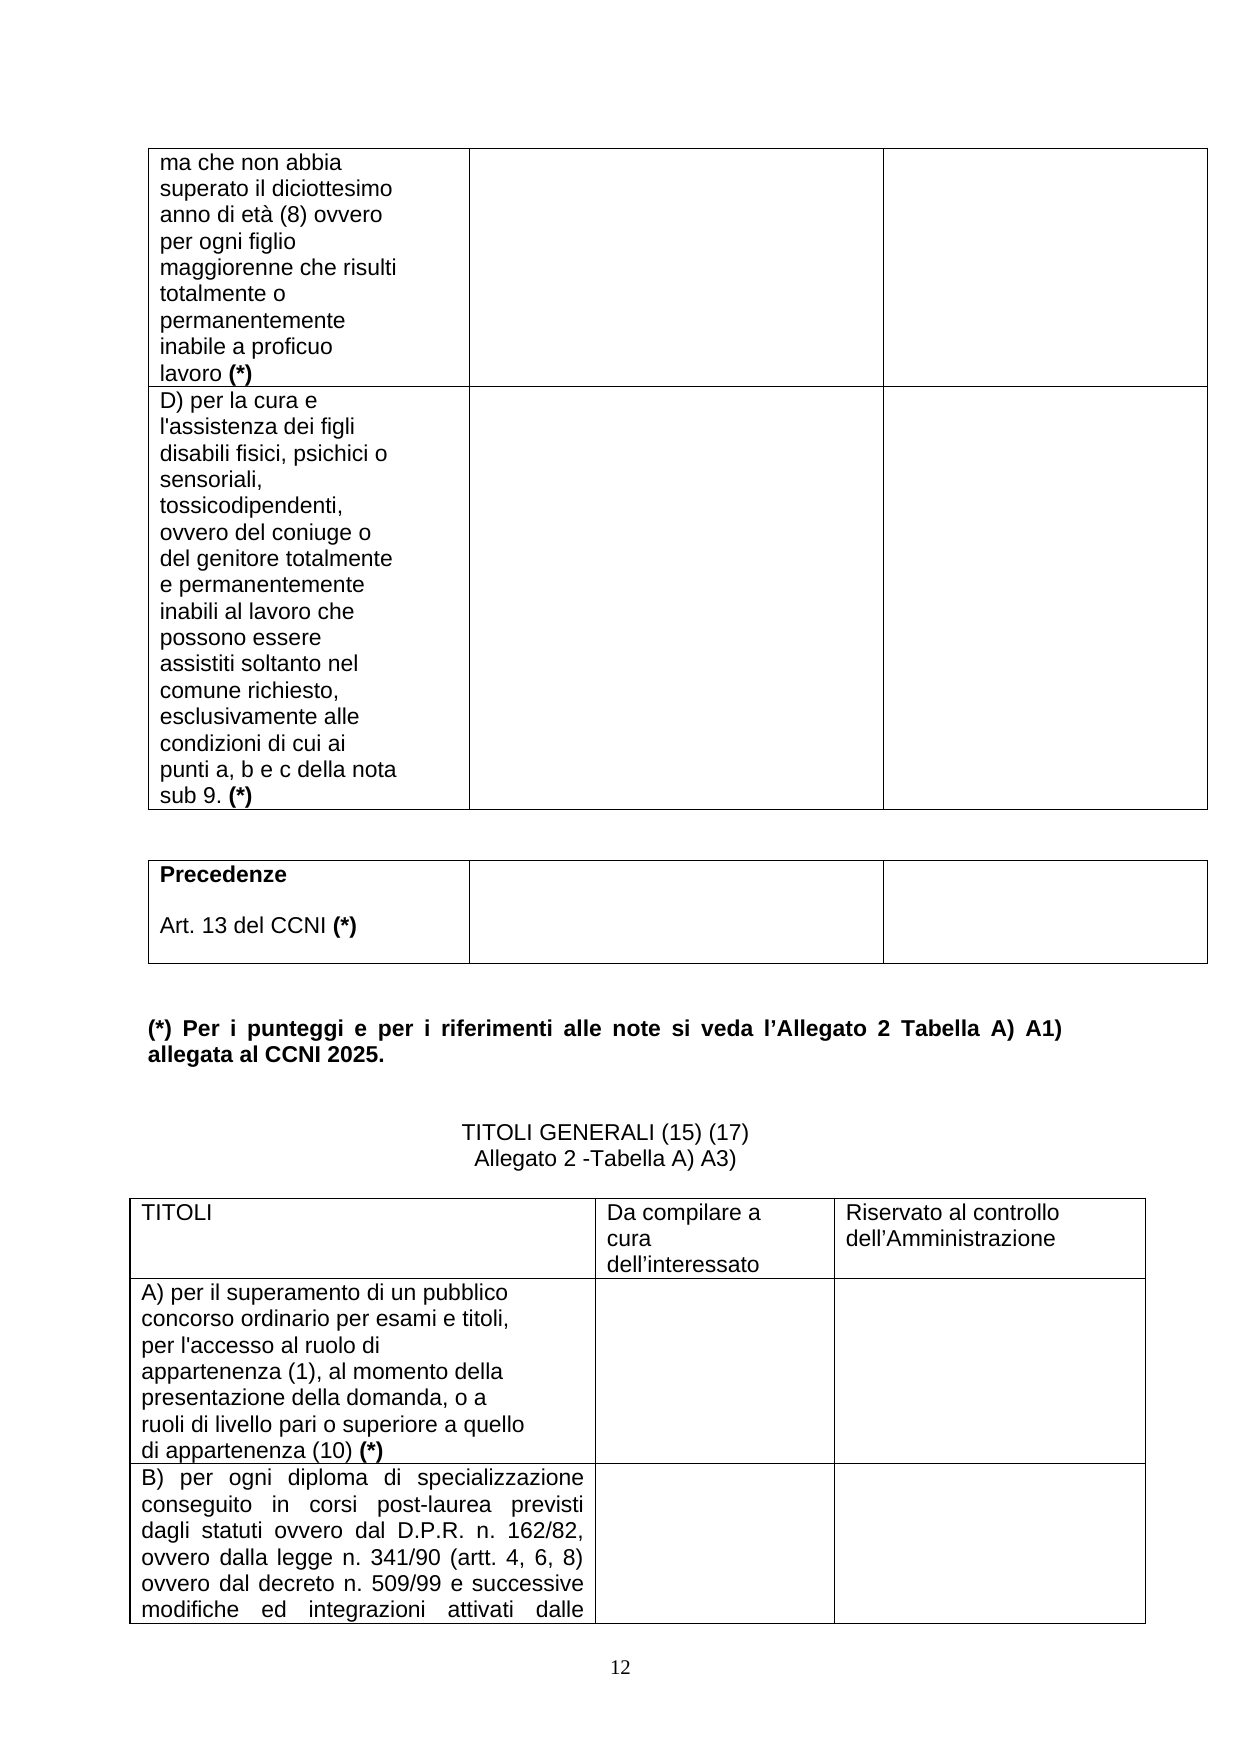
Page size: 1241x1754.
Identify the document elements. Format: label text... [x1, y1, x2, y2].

text (*) Per i punteggi e per i riferimenti alle note si veda l’Allegato 2 Tabella A) A1) allegata al CCNI 2025. [148, 1015, 1063, 1068]
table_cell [149, 149, 469, 386]
text Allegato 2 -Tabella A) A3) [148, 1145, 1063, 1171]
table_header Da compilare a cura dell’interessato [596, 1199, 834, 1278]
table_cell [596, 1279, 834, 1463]
text TITOLI GENERALI (15) (17) [148, 1119, 1063, 1145]
table_cell [470, 387, 883, 808]
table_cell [131, 1464, 595, 1622]
table_cell [884, 149, 1207, 386]
table_cell [884, 387, 1207, 808]
table_header [470, 861, 883, 963]
table_cell D) per la cura e l'assistenza dei figli disabili fisici, psichici o sensoriali, tossicodipendenti, ovvero del coniuge o del genitore totalmente e permanentemente inabili al lavoro che possono essere assistiti soltanto nel comune richiesto, esclusivamente alle condizioni di cui ai punti a, b e c della nota sub 9. (*) [149, 387, 469, 808]
table_header TITOLI [131, 1199, 595, 1278]
table_cell [596, 1464, 834, 1622]
table_header Riservato al controllo dell’Amministrazione [835, 1199, 1145, 1278]
table_cell [470, 149, 883, 386]
table_header [884, 861, 1207, 963]
table_cell A) per il superamento di un pubblico concorso ordinario per esami e titoli, per l'accesso al ruolo di appartenenza (1), al momento della presentazione della domanda, o a ruoli di livello pari o superiore a quello di appartenenza (10) (*) [131, 1279, 595, 1463]
table_cell [835, 1279, 1145, 1463]
table_header Precedenze Art. 13 del CCNI (*) [149, 861, 469, 963]
table_cell [835, 1464, 1145, 1622]
